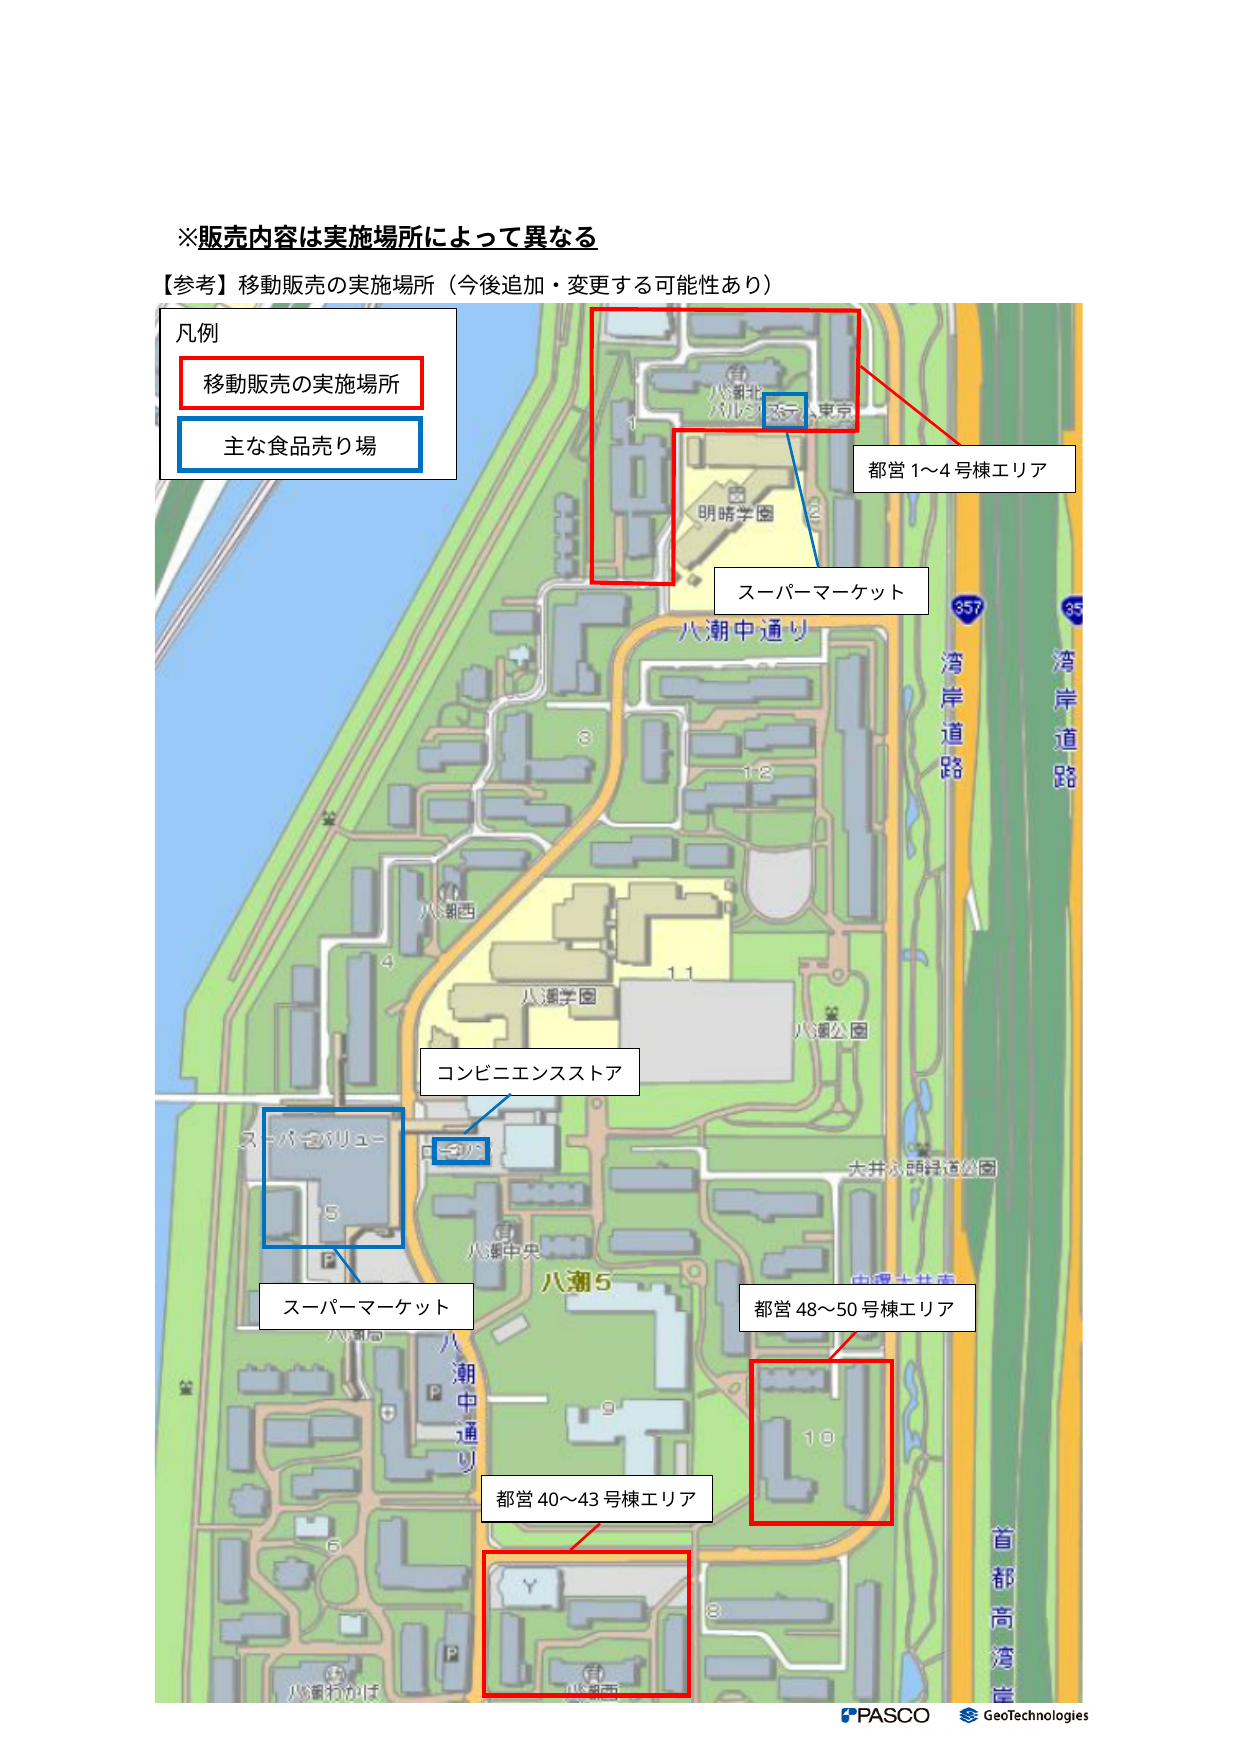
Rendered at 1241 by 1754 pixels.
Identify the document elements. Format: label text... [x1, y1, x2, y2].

picture [154, 303, 1103, 1738]
text ※販売内容は実施場所によって異なる [177, 217, 1063, 254]
